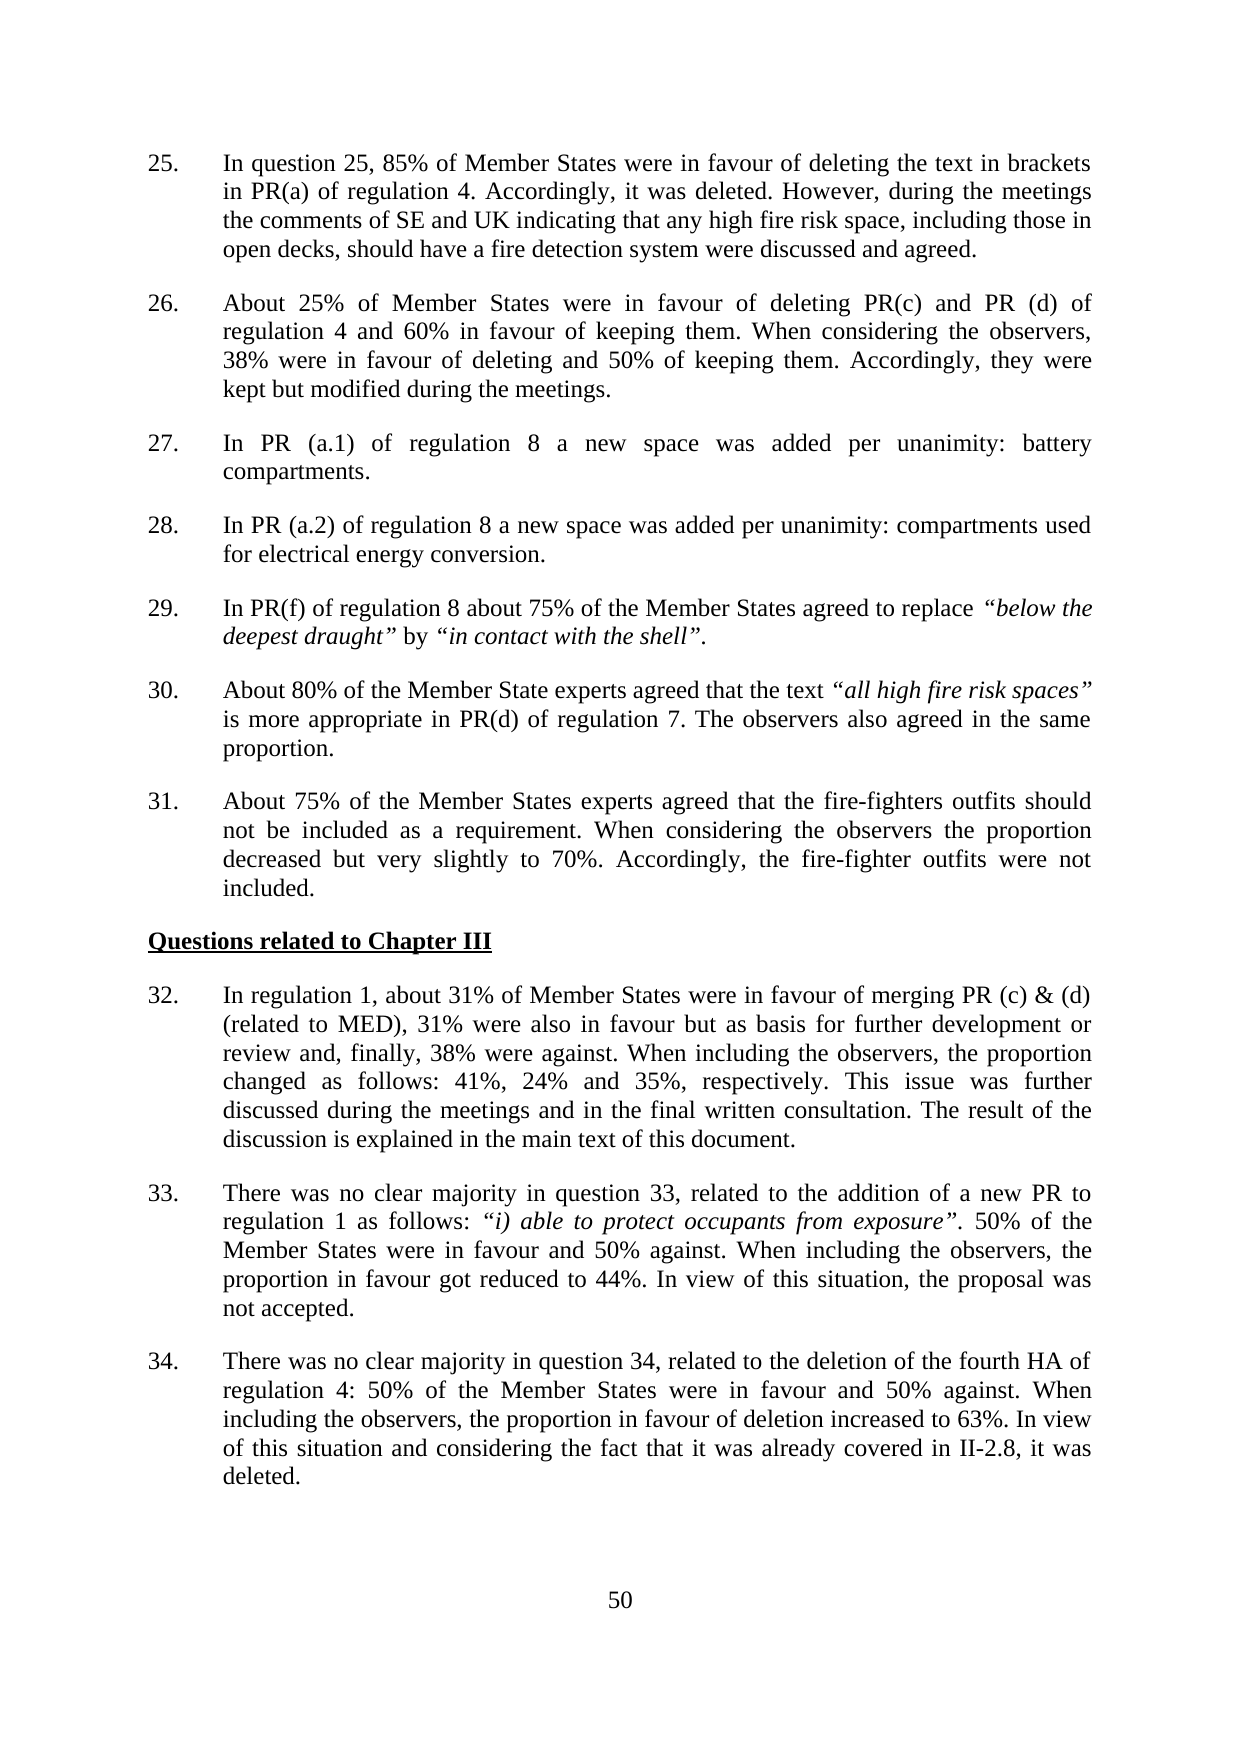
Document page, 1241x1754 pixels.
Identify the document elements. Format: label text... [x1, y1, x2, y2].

text 28. In PR (a.2) of regulation 8 a new space was added per unanimity: compartments used for electrical energy conversion. [148, 510, 1093, 568]
text 32. In regulation 1, about 31% of Member States were in favour of merging PR (c) & (d) (related to MED), 31% were also in favour but as basis for further development or review and, finally, 38% were against. When including the observers, the proportion changed as follows: 41%, 24% and 35%, respectively. This issue was further discussed during the meetings and in the final written consultation. The result of the discussion is explained in the main text of this document. [148, 980, 1093, 1153]
text 30. About 80% of the Member State experts agreed that the text “all high fire risk spaces” is more appropriate in PR(d) of regulation 7. The observers also agreed in the same proportion. [148, 675, 1093, 761]
text 26. About 25% of Member States were in favour of deleting PR(c) and PR (d) of regulation 4 and 60% in favour of keeping them. When considering the observers, 38% were in favour of deleting and 50% of keeping them. Accordingly, they were kept but modified during the meetings. [148, 288, 1093, 403]
text 31. About 75% of the Member States experts agreed that the fire-fighters outfits should not be included as a requirement. When considering the observers the proportion decreased but very slightly to 70%. Accordingly, the fire-fighter outfits were not included. [148, 786, 1093, 901]
text 29. In PR(f) of regulation 8 about 75% of the Member States agreed to replace “below the deepest draught” by “in contact with the shell”. [148, 593, 1093, 650]
text 33. There was no clear majority in question 33, related to the addition of a new PR to regulation 1 as follows: “i) able to protect occupants from exposure”. 50% of the Member States were in favour and 50% against. When including the observers, the proportion in favour got reduced to 44%. In view of this situation, the proposal was not accepted. [148, 1178, 1093, 1321]
text 34. There was no clear majority in question 34, related to the deletion of the fourth HA of regulation 4: 50% of the Member States were in favour and 50% against. When including the observers, the proportion in favour of deletion increased to 63%. In view of this situation and considering the fact that it was already covered in II-2.8, it was deleted. [148, 1346, 1093, 1490]
text Questions related to Chapter III [148, 926, 1093, 955]
text 25. In question 25, 85% of Member States were in favour of deleting the text in brackets in PR(a) of regulation 4. Accordingly, it was deleted. However, during the meetings the comments of SE and UK indicating that any high fire risk space, including those in open decks, should have a fire detection system were discussed and agreed. [148, 148, 1093, 263]
text 27. In PR (a.1) of regulation 8 a new space was added per unanimity: battery compartments. [148, 428, 1093, 485]
